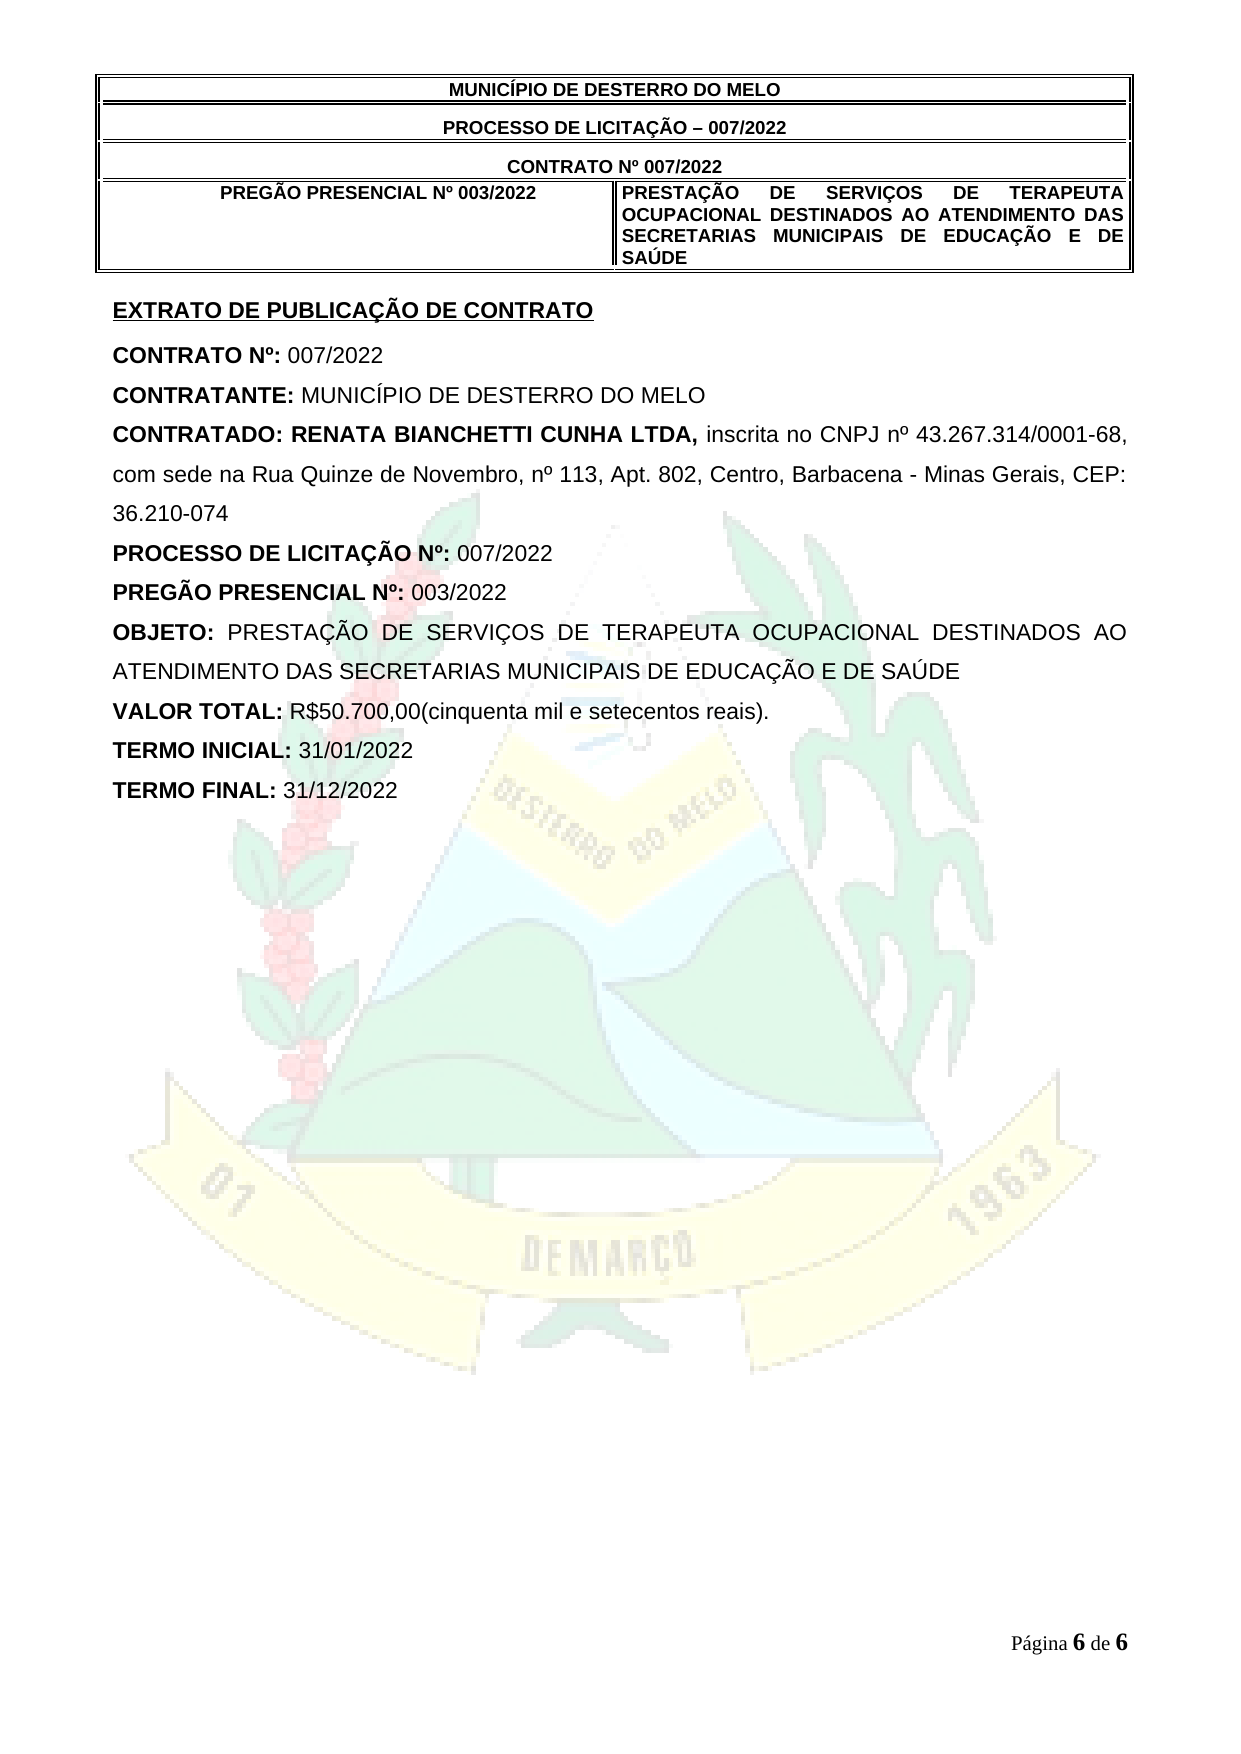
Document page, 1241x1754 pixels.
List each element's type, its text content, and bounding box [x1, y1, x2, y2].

text PROCESSO DE LICITAÇÃO Nº: 007/2022 [112, 540, 1128, 566]
text VALOR TOTAL: R$50.700,00(cinquenta mil e setecentos reais). [112, 698, 1128, 724]
text TERMO INICIAL: 31/01/2022 [112, 737, 1128, 763]
text CONTRATO Nº: 007/2022 [112, 342, 1128, 369]
text PREGÃO PRESENCIAL Nº: 003/2022 [112, 579, 1128, 606]
text CONTRATANTE: MUNICÍPIO DE DESTERRO DO MELO [112, 382, 1128, 408]
text CONTRATADO: RENATA BIANCHETTI CUNHA LTDA, inscrita no CNPJ nº 43.267.314/0001-68, com sede na Rua Quinze de Novembro, nº 113, Apt. 802, Centro, Barbacena - Minas Gerais, CEP: 36.210-074 [112, 421, 1128, 527]
text OBJETO: PRESTAÇÃO DE SERVIÇOS DE TERAPEUTA OCUPACIONAL DESTINADOS AO ATENDIMENTO DAS SECRETARIAS MUNICIPAIS DE EDUCAÇÃO E DE SAÚDE [112, 619, 1128, 684]
text TERMO FINAL: 31/12/2022 [112, 777, 1128, 803]
text EXTRATO DE PUBLICAÇÃO DE CONTRATO [112, 297, 1128, 323]
